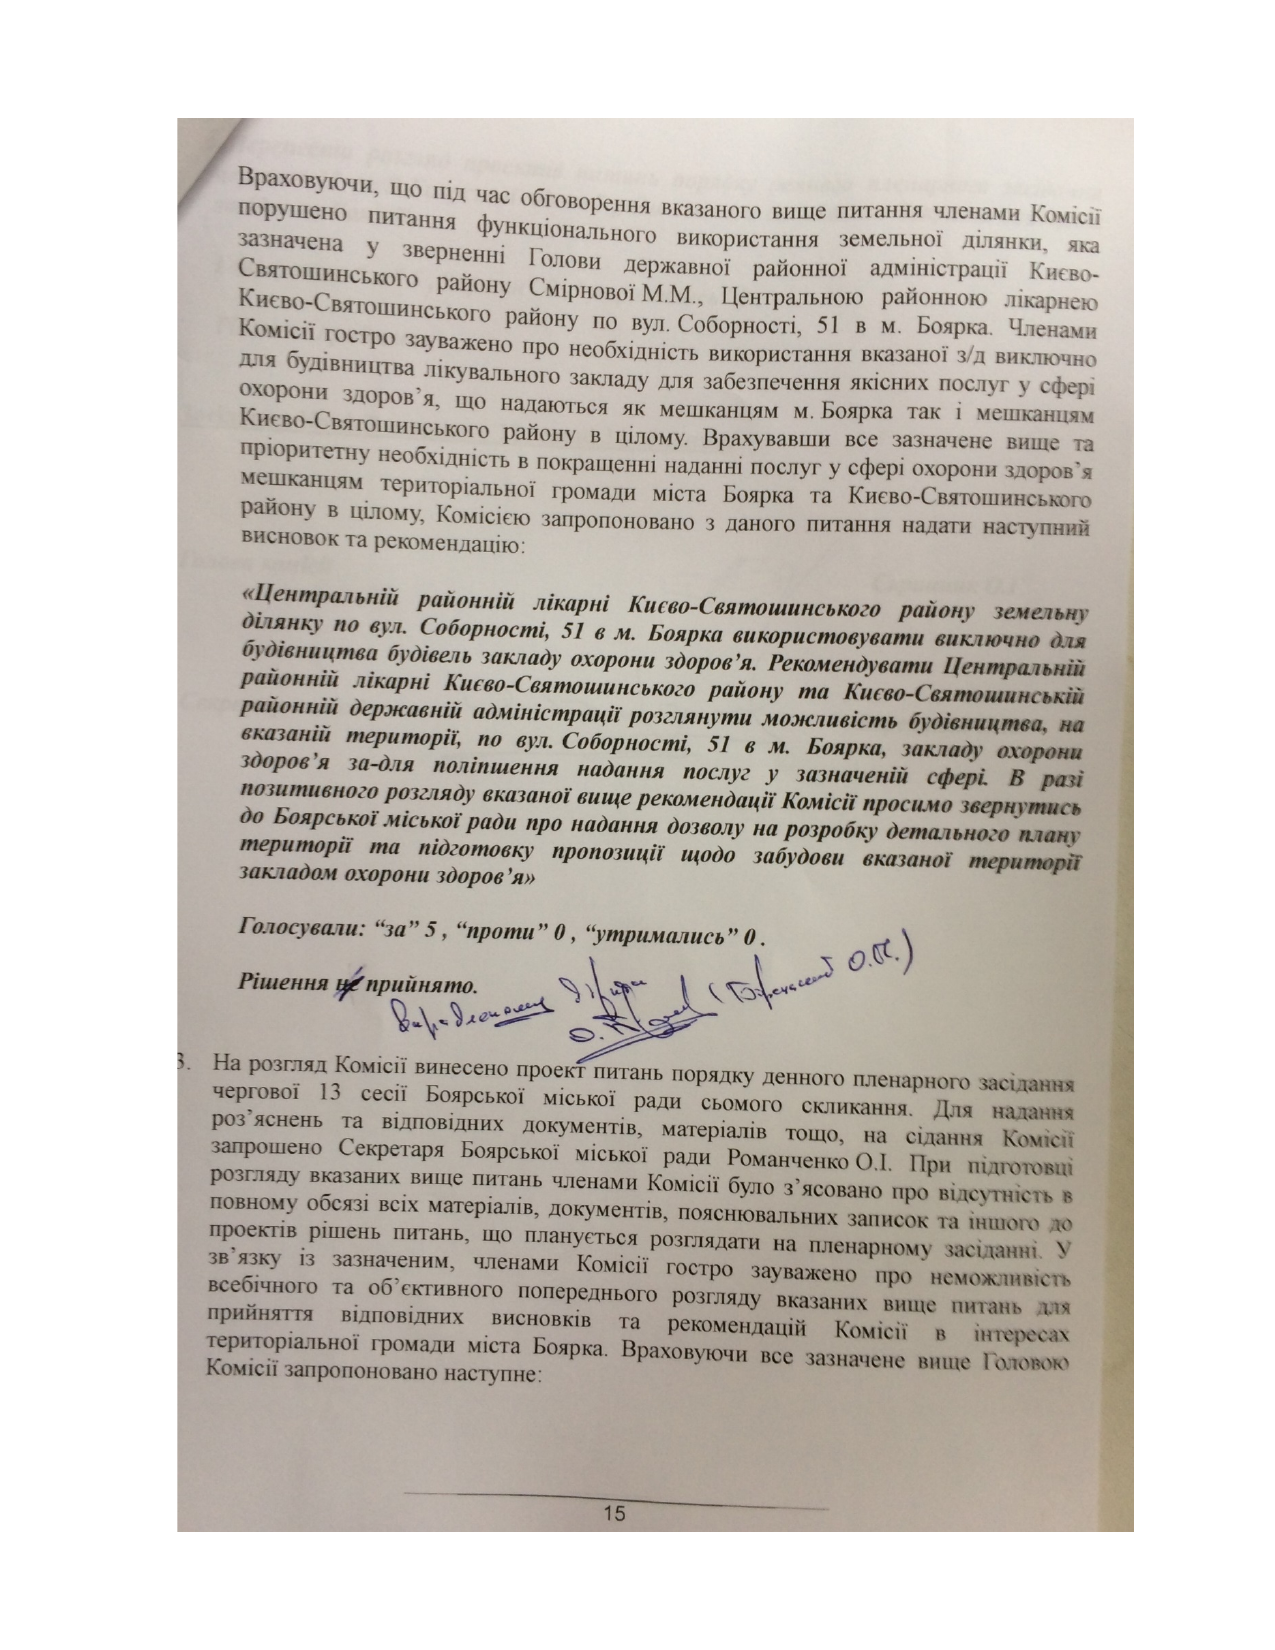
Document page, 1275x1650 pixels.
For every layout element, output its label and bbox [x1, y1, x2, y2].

picture [177, 118, 1134, 1532]
